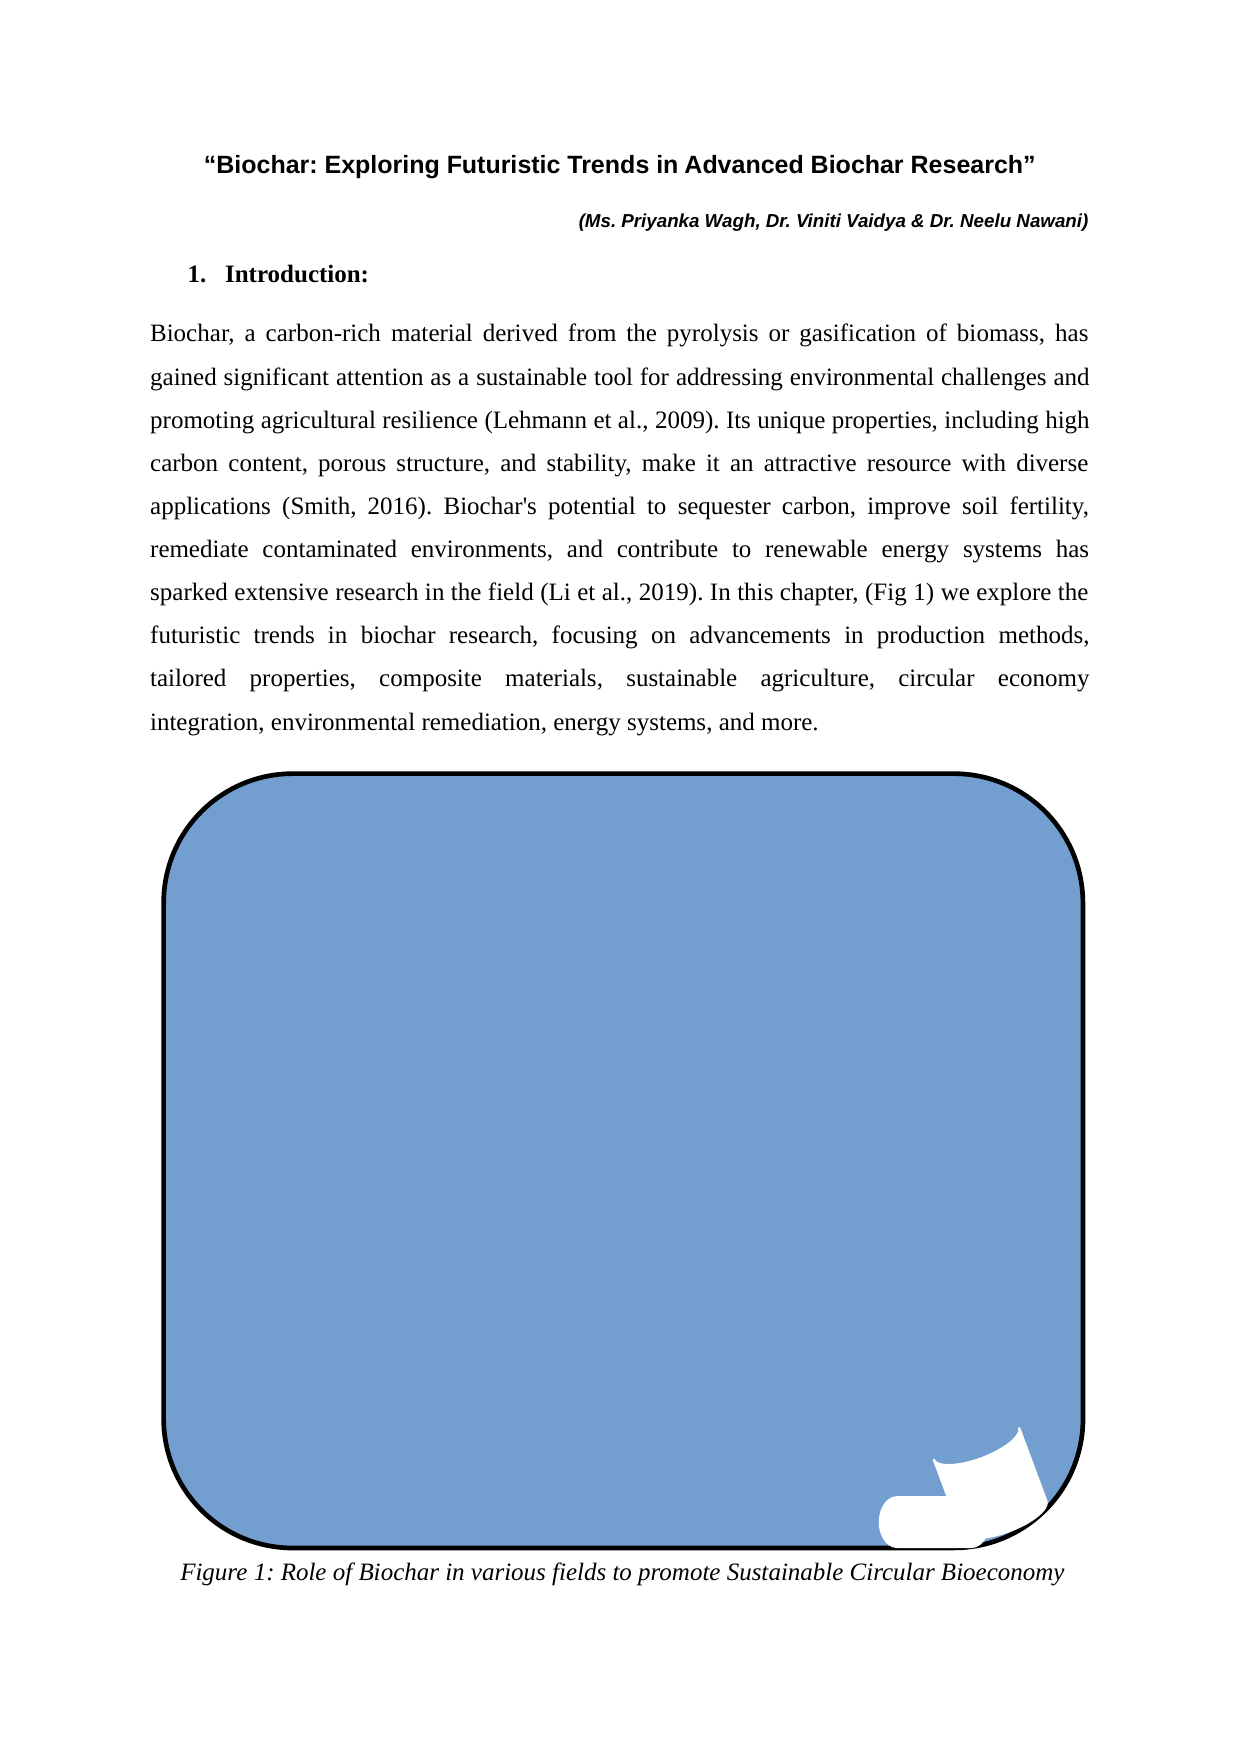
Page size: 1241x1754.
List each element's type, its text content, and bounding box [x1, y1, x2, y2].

text “Biochar: Exploring Futuristic Trends in Advanced Biochar Research” [150, 150, 1090, 179]
text Biochar, a carbon-rich material derived from the pyrolysis or gasification of biomass, has gained significant attention as a sustainable tool for addressing environmental challenges and promoting agricultural resilience (Lehmann et al., 2009). Its unique properties, including high carbon content, porous structure, and stability, make it an attractive resource with diverse applications (Smith, 2016). Biochar's potential to sequester carbon, improve soil fertility, remediate contaminated environments, and contribute to renewable energy systems has sparked extensive research in the field (Li et al., 2019). In this chapter, (Fig 1) we explore the futuristic trends in biochar research, focusing on advancements in production methods, tailored properties, composite materials, sustainable agriculture, circular economy integration, environmental remediation, energy systems, and more. [150, 318, 1090, 735]
list Introduction: [187, 259, 1090, 287]
text (Ms. Priyanka Wagh, Dr. Viniti Vaidya & Dr. Neelu Nawani) [150, 210, 1090, 231]
